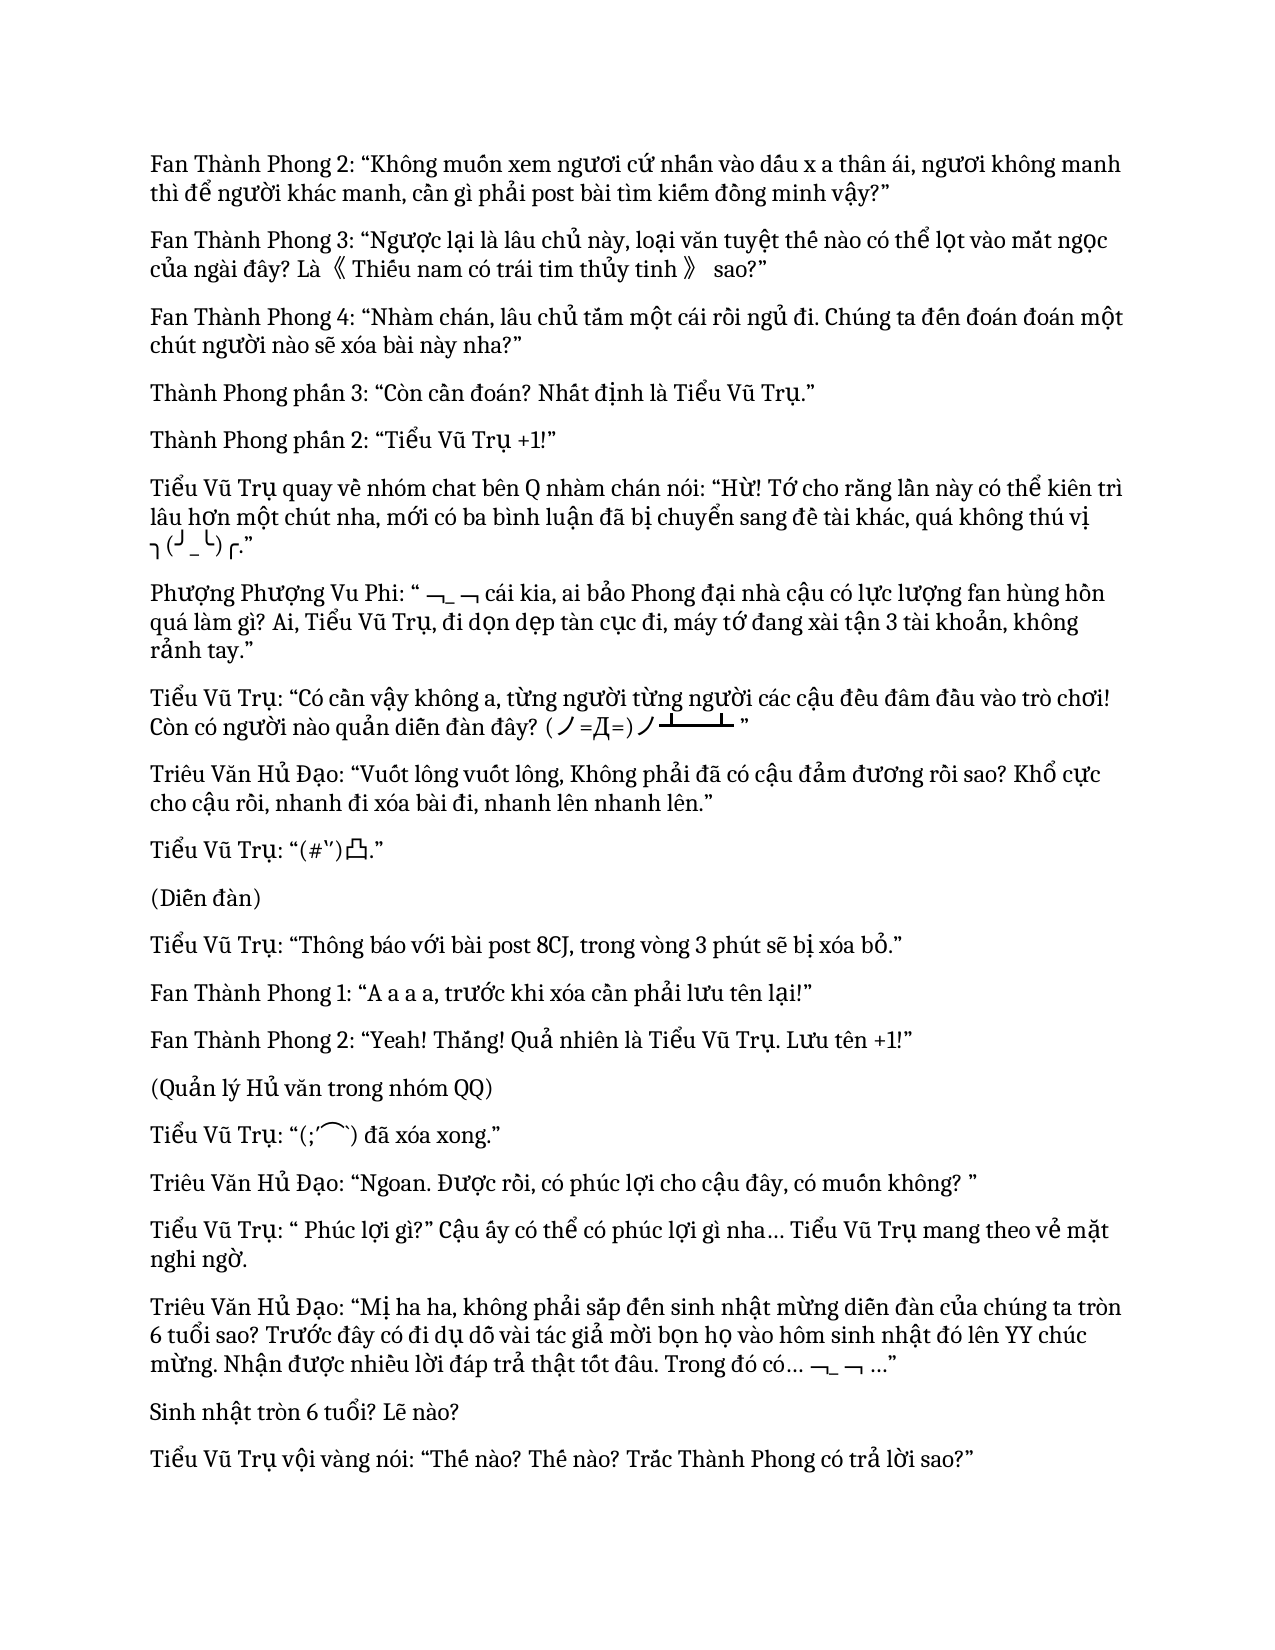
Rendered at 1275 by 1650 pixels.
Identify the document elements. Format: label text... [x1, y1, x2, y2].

text (Quản lý Hủ văn trong nhóm QQ) [150, 1074, 1125, 1102]
text Tiểu Vũ Trụ vội vàng nói: “Thế nào? Thế nào? Trắc Thành Phong có trả lời sao?” [150, 1445, 1125, 1474]
text Tiểu Vũ Trụ: “(;′⌒`) đã xóa xong.” [150, 1121, 1125, 1150]
text Phượng Phượng Vu Phi: “﹁_﹁ cái kia, ai bảo Phong đại nhà cậu có lực lượng fan hùng hồn quá làm gì? Ai, Tiểu Vũ Trụ, đi dọn dẹp tàn cục đi, máy tớ đang xài tận 3 tài khoản, không rảnh tay.” [150, 579, 1125, 665]
text Triêu Văn Hủ Đạo: “Mị ha ha, không phải sắp đến sinh nhật mừng diễn đàn của chúng ta tròn 6 tuổi sao? Trước đây có đi dụ dỗ vài tác giả mời bọn họ vào hôm sinh nhật đó lên YY chúc mừng. Nhận được nhiều lời đáp trả thật tốt đâu. Trong đó có…﹁_﹁ …” [150, 1292, 1125, 1379]
text Tiểu Vũ Trụ: “Có cần vậy không a, từng người từng người các cậu đều đâm đầu vào trò chơi! Còn có người nào quản diễn đàn đây? (ノ=Д=)ノ┻━┻ ” [150, 684, 1125, 741]
text Tiểu Vũ Trụ: “(#‵′)凸.” [150, 836, 1125, 865]
text Triêu Văn Hủ Đạo: “Vuốt lông vuốt lông, Không phải đã có cậu đảm đương rồi sao? Khổ cực cho cậu rồi, nhanh đi xóa bài đi, nhanh lên nhanh lên.” [150, 760, 1125, 817]
text Tiểu Vũ Trụ quay về nhóm chat bên Q nhàm chán nói: “Hừ! Tớ cho rằng lần này có thể kiên trì lâu hơn một chút nha, mới có ba bình luận đã bị chuyển sang đề tài khác, quá không thú vị ╮(╯_╰)╭.” [150, 474, 1125, 560]
text Thành Phong phấn 3: “Còn cần đoán? Nhất định là Tiểu Vũ Trụ.” [150, 379, 1125, 407]
text Tiểu Vũ Trụ: “ Phúc lợi gì?” Cậu ấy có thể có phúc lợi gì nha… Tiểu Vũ Trụ mang theo vẻ mặt nghi ngờ. [150, 1216, 1125, 1274]
text Fan Thành Phong 4: “Nhàm chán, lâu chủ tắm một cái rồi ngủ đi. Chúng ta đến đoán đoán một chút người nào sẽ xóa bài này nha?” [150, 302, 1125, 360]
text Fan Thành Phong 1: “A a a a, trước khi xóa cần phải lưu tên lại!” [150, 979, 1125, 1007]
text Fan Thành Phong 3: “Ngược lại là lâu chủ này, loại văn tuyệt thế nào có thể lọt vào mắt ngọc của ngài đây? Là《 Thiếu nam có trái tim thủy tinh 》 sao?” [150, 226, 1125, 284]
text (Diễn đàn) [150, 884, 1125, 912]
text Fan Thành Phong 2: “Không muốn xem ngươi cứ nhấn vào dấu x a thân ái, ngươi không manh thì để người khác manh, cần gì phải post bài tìm kiếm đồng minh vậy?” [150, 150, 1125, 207]
text Fan Thành Phong 2: “Yeah! Thắng! Quả nhiên là Tiểu Vũ Trụ. Lưu tên +1!” [150, 1026, 1125, 1055]
text Thành Phong phấn 2: “Tiểu Vũ Trụ +1!” [150, 426, 1125, 455]
text Triêu Văn Hủ Đạo: “Ngoan. Được rồi, có phúc lợi cho cậu đây, có muốn không? ” [150, 1169, 1125, 1197]
text Tiểu Vũ Trụ: “Thông báo với bài post 8CJ, trong vòng 3 phút sẽ bị xóa bỏ.” [150, 931, 1125, 960]
text Sinh nhật tròn 6 tuổi? Lẽ nào? [150, 1397, 1125, 1426]
